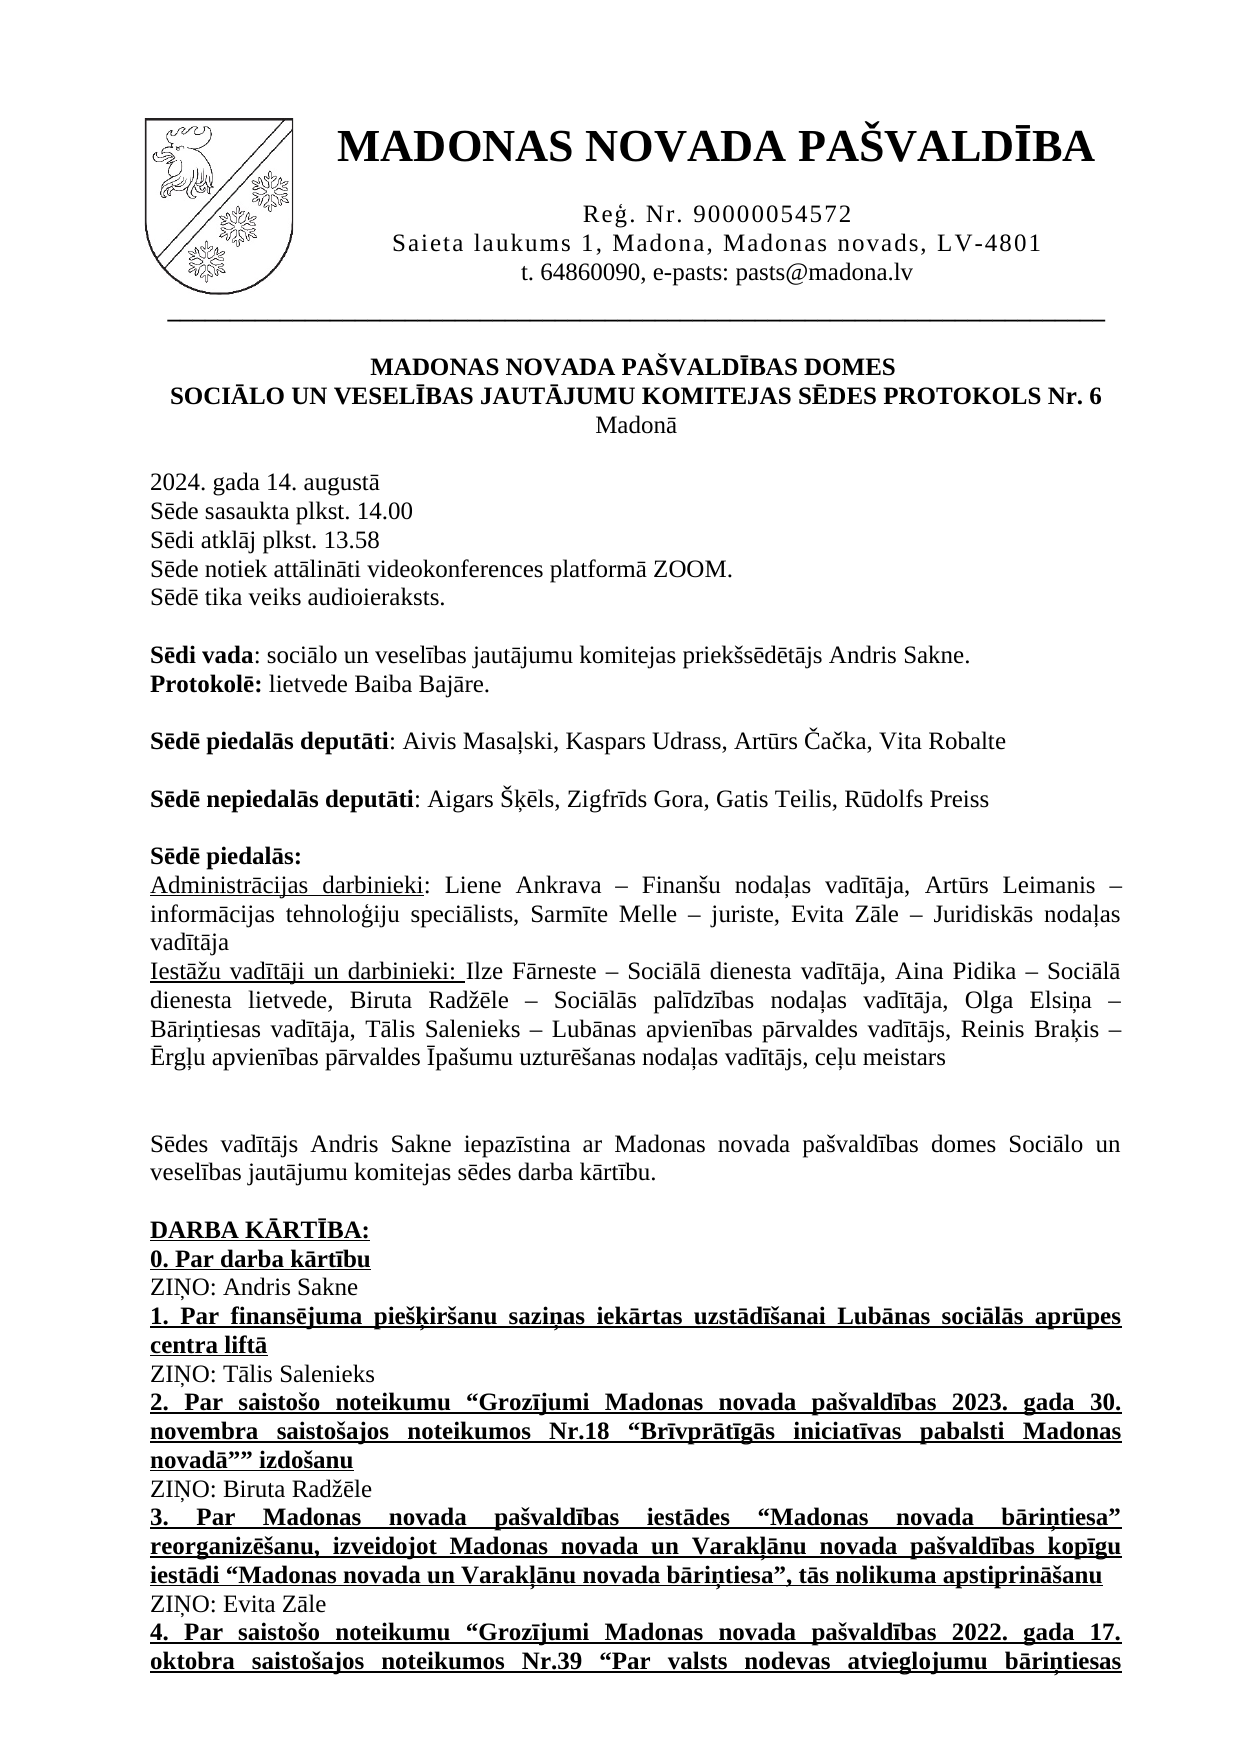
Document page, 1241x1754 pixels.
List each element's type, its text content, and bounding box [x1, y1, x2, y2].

text MADONAS NOVADA PAŠVALDĪBAS DOMES SOCIĀLO UN VESELĪBAS JAUTĀJUMU KOMITEJAS SĒDES PROTOKOLS Nr. 6 [150, 352, 1122, 410]
text ZIŅO: Biruta Radžēle [150, 1474, 1122, 1502]
text 2. Par saistošo noteikumu “Grozījumi Madonas novada pašvaldības 2023. gada 30. novembra saistošajos noteikumos Nr.18 “Brīvprātīgās iniciatīvas pabalsti Madonas novadā”” izdošanu [150, 1387, 1122, 1412]
text 0. Par darba kārtību [150, 1244, 1122, 1272]
text Sēdē piedalās deputāti: Aivis Masaļski, Kaspars Udrass, Artūrs Čačka, Vita Robalte [150, 726, 1122, 755]
text Sēde sasaukta plkst. 14.00 [150, 496, 1122, 525]
text t. 64860090, e-pasts: pasts@madona.lv [294, 257, 1122, 286]
text 3. Par Madonas novada pašvaldības iestādes “Madonas novada bāriņtiesa” reorganizēšanu, izveidojot Madonas novada un Varakļānu novada pašvaldības kopīgu iestādi “Madonas novada un Varakļānu novada bāriņtiesa”, tās nolikuma apstiprināšanu [150, 1502, 1122, 1527]
text DARBA KĀRTĪBA: [150, 1215, 1122, 1244]
text 1. Par finansējuma piešķiršanu saziņas iekārtas uzstādīšanai Lubānas sociālās aprūpes centra liftā [150, 1301, 1122, 1326]
text ZIŅO: Andris Sakne [150, 1272, 1122, 1301]
text Sēdē tika veiks audioieraksts. [150, 582, 1122, 611]
text Sēde notiek attālināti videokonferences platformā ZOOM. [150, 554, 1122, 582]
text 1. Par finansējuma piešķiršanu saziņas iekārtas uzstādīšanai Lubānas sociālās aprūpes centra liftā [150, 1328, 1122, 1359]
text Sēdi atklāj plkst. 13.58 [150, 525, 1122, 554]
text Protokolē: lietvede Baiba Bajāre. [150, 669, 1122, 697]
text Sēdē piedalās: [150, 841, 1122, 870]
text 2. Par saistošo noteikumu “Grozījumi Madonas novada pašvaldības 2023. gada 30. novembra saistošajos noteikumos Nr.18 “Brīvprātīgās iniciatīvas pabalsti Madonas novadā”” izdošanu [150, 1443, 1122, 1474]
text ZIŅO: Tālis Salenieks [150, 1359, 1122, 1387]
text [150, 1644, 1122, 1671]
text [150, 1617, 1122, 1642]
text Saieta laukums 1, Madona, Madonas novads, LV-4801 [294, 228, 1122, 257]
text Administrācijas darbinieki: Liene Ankrava – Finanšu nodaļas vadītāja, Artūrs Leimanis – informācijas tehnoloģiju speciālists, Sarmīte Melle – juriste, Evita Zāle – Juridiskās nodaļas vadītāja [150, 870, 1122, 956]
text ZIŅO: Evita Zāle [150, 1589, 1122, 1617]
text Iestāžu vadītāji un darbinieki: Ilze Fārneste – Sociālā dienesta vadītāja, Aina Pidika – Sociālā dienesta lietvede, Biruta Radžēle – Sociālās palīdzības nodaļas vadītāja, Olga Elsiņa – Bāriņtiesas vadītāja, Tālis Salenieks – Lubānas apvienības pārvaldes vadītājs, Reinis Braķis – Ērgļu apvienības pārvaldes Īpašumu uzturēšanas nodaļas vadītājs, ceļu meistars [150, 956, 1122, 1071]
text 3. Par Madonas novada pašvaldības iestādes “Madonas novada bāriņtiesa” reorganizēšanu, izveidojot Madonas novada un Varakļānu novada pašvaldības kopīgu iestādi “Madonas novada un Varakļānu novada bāriņtiesa”, tās nolikuma apstiprināšanu [150, 1529, 1122, 1556]
text MADONAS NOVADA PAŠVALDĪBA [294, 118, 1122, 171]
text Sēdes vadītājs Andris Sakne iepazīstina ar Madonas novada pašvaldības domes Sociālo un veselības jautājumu komitejas sēdes darba kārtību. [150, 1129, 1122, 1186]
text ___________________________________________________________________________ [150, 286, 1122, 324]
text 3. Par Madonas novada pašvaldības iestādes “Madonas novada bāriņtiesa” reorganizēšanu, izveidojot Madonas novada un Varakļānu novada pašvaldības kopīgu iestādi “Madonas novada un Varakļānu novada bāriņtiesa”, tās nolikuma apstiprināšanu [150, 1558, 1122, 1589]
text Sēdē nepiedalās deputāti: Aigars Šķēls, Zigfrīds Gora, Gatis Teilis, Rūdolfs Preiss [150, 784, 1122, 812]
picture [144, 118, 294, 295]
text 2024. gada 14. augustā [150, 467, 1122, 496]
text Madonā [150, 410, 1122, 439]
text Sēdi vada: sociālo un veselības jautājumu komitejas priekšsēdētājs Andris Sakne. [150, 640, 1122, 669]
text 2. Par saistošo noteikumu “Grozījumi Madonas novada pašvaldības 2023. gada 30. novembra saistošajos noteikumos Nr.18 “Brīvprātīgās iniciatīvas pabalsti Madonas novadā”” izdošanu [150, 1414, 1122, 1441]
text Reģ. Nr. 90000054572 [294, 199, 1122, 228]
